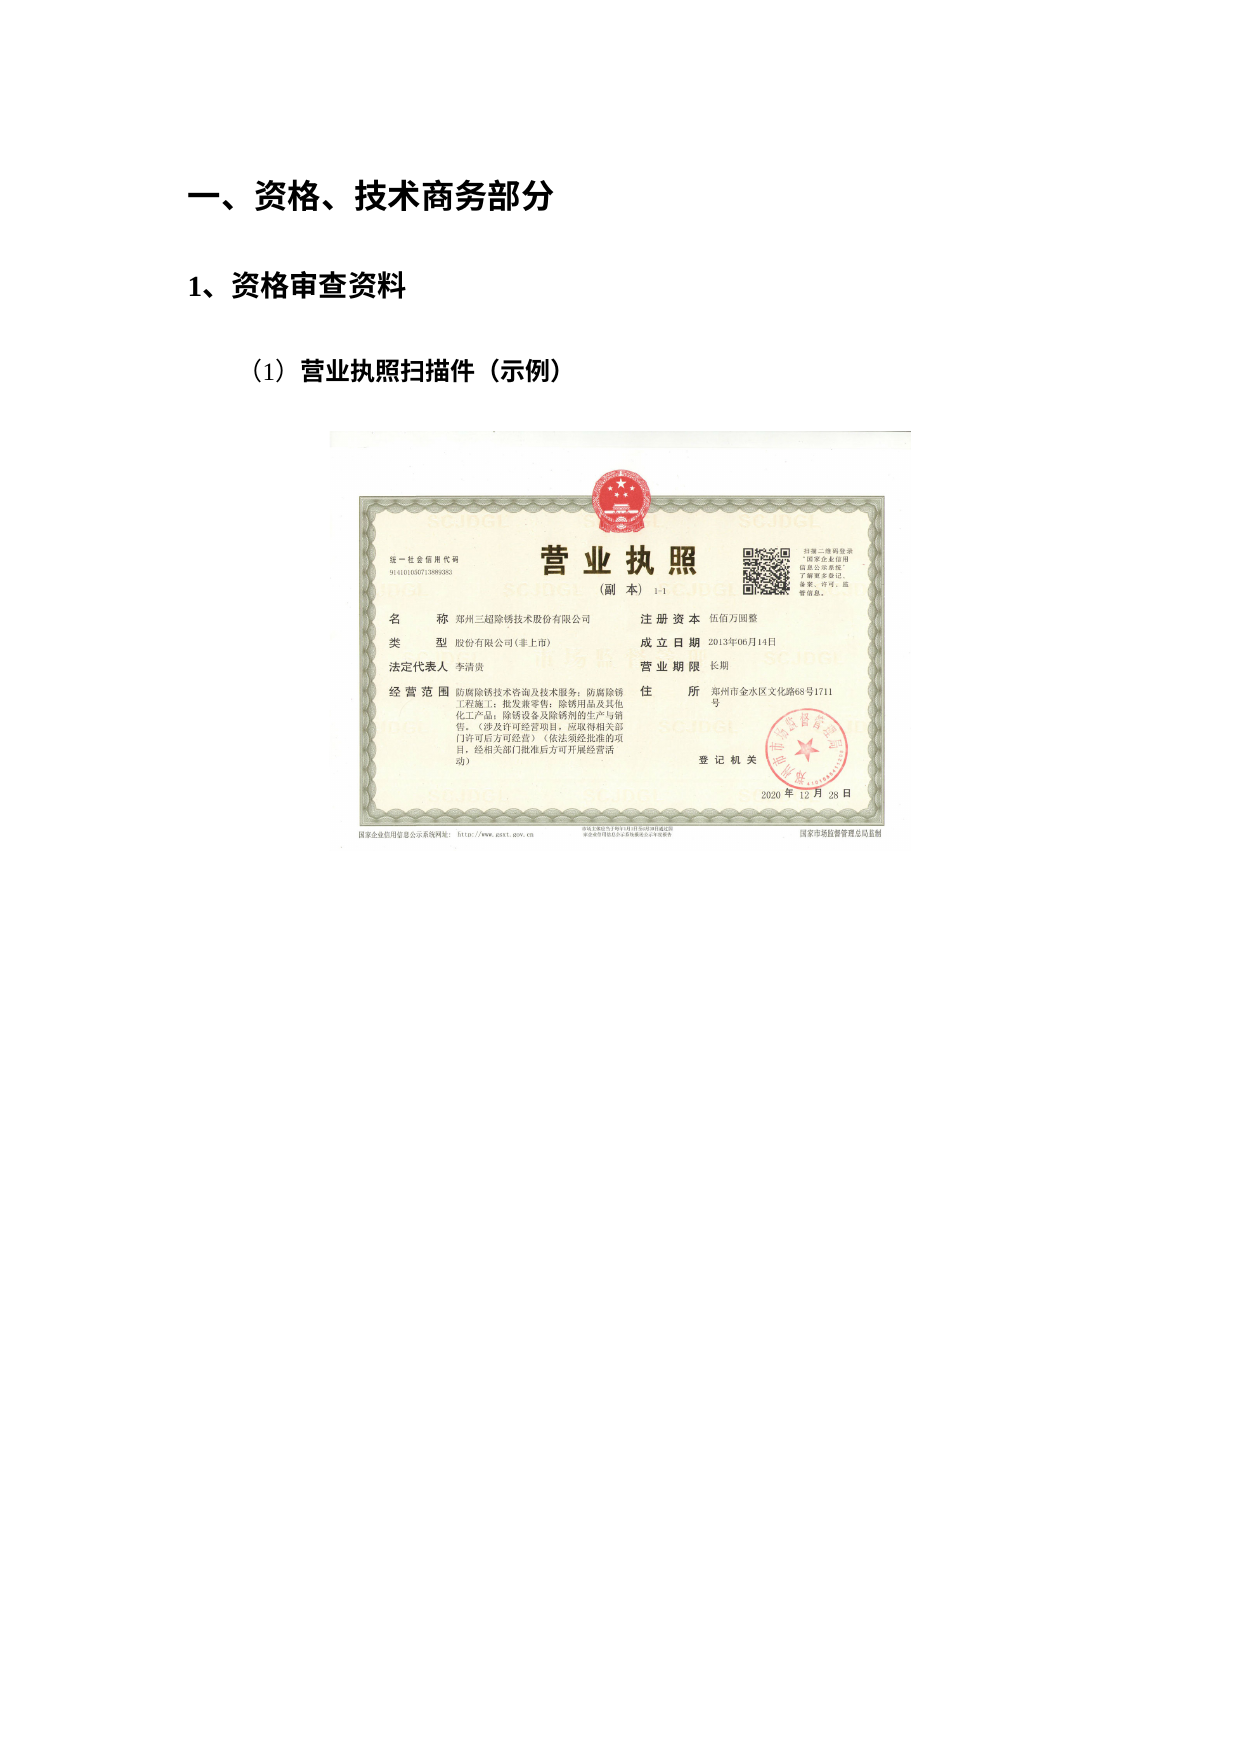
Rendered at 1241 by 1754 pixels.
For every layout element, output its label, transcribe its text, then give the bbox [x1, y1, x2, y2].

text 一、资格、技术商务部分 [187, 162, 1053, 227]
picture [329, 431, 911, 851]
text 1、资格审查资料 [187, 251, 1053, 316]
text （1）营业执照扫描件（示例） [187, 337, 1053, 402]
